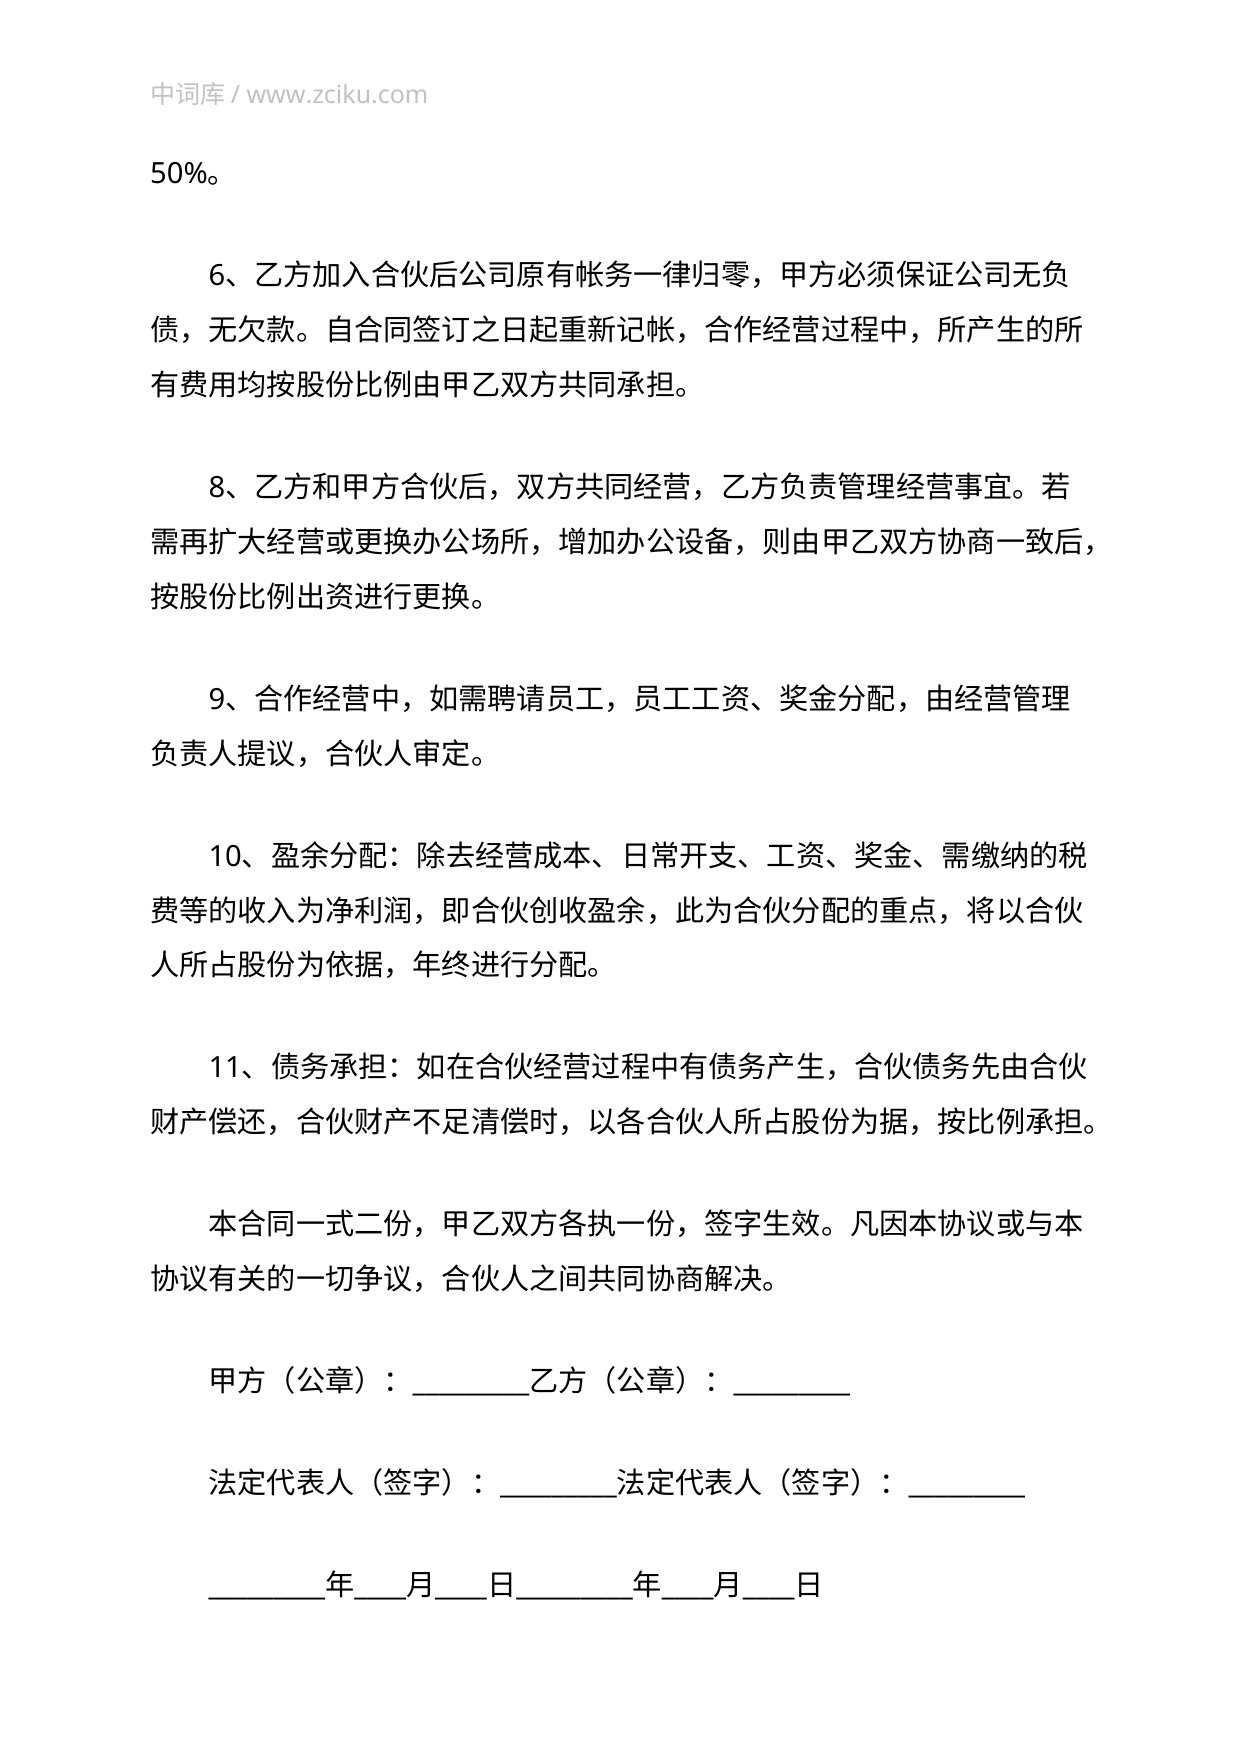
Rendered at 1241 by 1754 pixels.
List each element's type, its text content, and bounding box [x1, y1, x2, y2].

text 甲方（公章）：_________乙方（公章）：_________ [150, 1357, 1090, 1399]
text 6、乙方加入合伙后公司原有帐务一律归零，甲方必须保证公司无负债，无欠款。自合同签订之日起重新记帐，合作经营过程中，所产生的所有费用均按股份比例由甲乙双方共同承担。 [150, 252, 1090, 404]
text 法定代表人（签字）：_________法定代表人（签字）：_________ [150, 1459, 1090, 1502]
text 本合同一式二份，甲乙双方各执一份，签字生效。凡因本协议或与本协议有关的一切争议，合伙人之间共同协商解决。 [150, 1201, 1090, 1298]
text 8、乙方和甲方合伙后，双方共同经营，乙方负责管理经营事宜。若需再扩大经营或更换办公场所，增加办公设备，则由甲乙双方协商一致后，按股份比例出资进行更换。 [150, 464, 1090, 616]
text 9、合作经营中，如需聘请员工，员工工资、奖金分配，由经营管理负责人提议，合伙人审定。 [150, 675, 1090, 773]
text _________年____月____日_________年____月____日 [150, 1561, 1090, 1603]
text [150, 150, 1090, 192]
text 11、债务承担：如在合伙经营过程中有债务产生，合伙债务先由合伙财产偿还，合伙财产不足清偿时，以各合伙人所占股份为据，按比例承担。 [150, 1044, 1090, 1141]
text 10、盈余分配：除去经营成本、日常开支、工资、奖金、需缴纳的税费等的收入为净利润，即合伙创收盈余，此为合伙分配的重点，将以合伙人所占股份为依据，年终进行分配。 [150, 832, 1090, 984]
